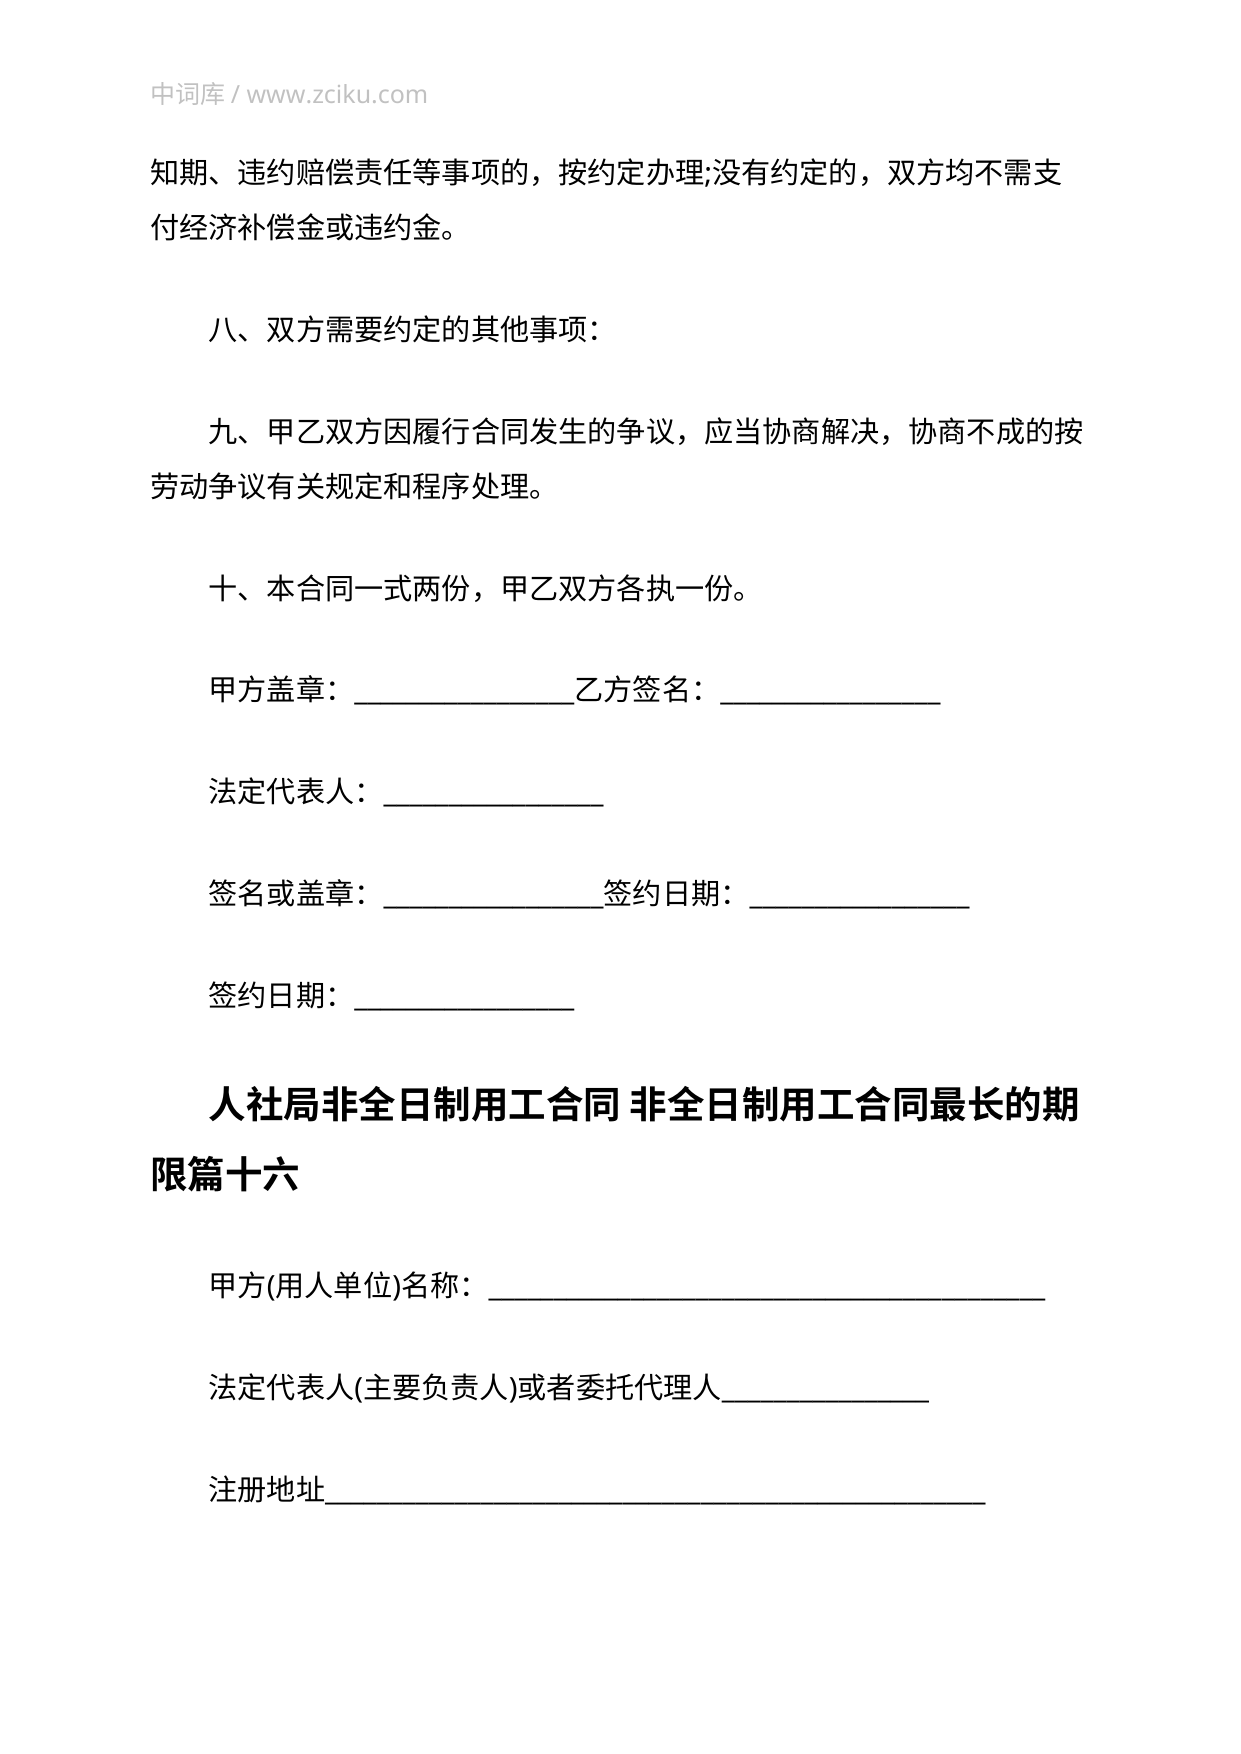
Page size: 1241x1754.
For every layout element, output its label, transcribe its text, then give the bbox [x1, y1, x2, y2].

text 甲方盖章：_________________乙方签名：_________________ [150, 667, 1090, 709]
text 人社局非全日制用工合同 非全日制用工合同最长的期限篇十六 [150, 1075, 1090, 1200]
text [150, 150, 1090, 247]
text 甲方(用人单位)名称：___________________________________________ [150, 1263, 1090, 1305]
text 八、双方需要约定的其他事项： [150, 307, 1090, 349]
text 法定代表人：_________________ [150, 769, 1090, 811]
text 法定代表人(主要负责人)或者委托代理人________________ [150, 1365, 1090, 1407]
text 注册地址___________________________________________________ [150, 1467, 1090, 1509]
text 九、甲乙双方因履行合同发生的争议，应当协商解决，协商不成的按劳动争议有关规定和程序处理。 [150, 408, 1090, 506]
text 签约日期：_________________ [150, 973, 1090, 1015]
text 签名或盖章：_________________签约日期：_________________ [150, 871, 1090, 913]
text 十、本合同一式两份，甲乙双方各执一份。 [150, 565, 1090, 607]
